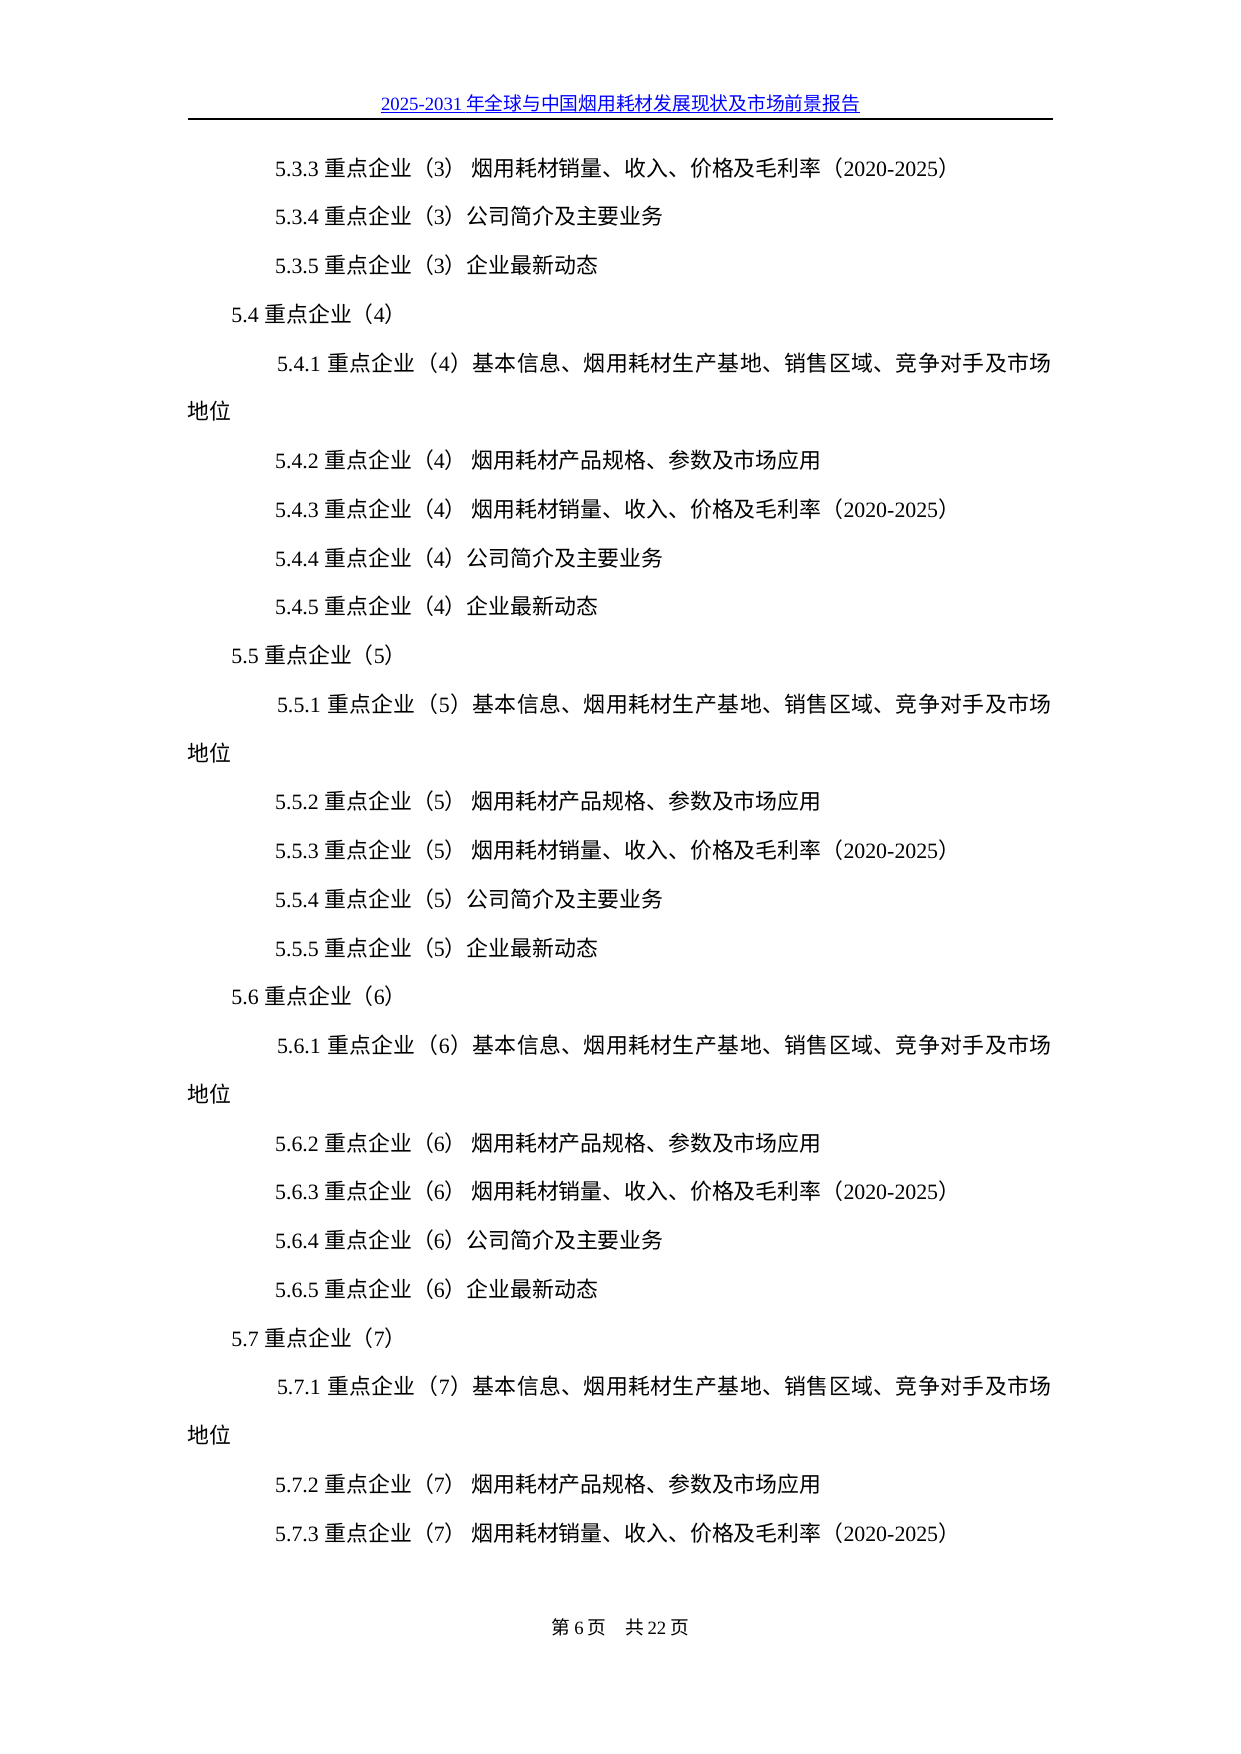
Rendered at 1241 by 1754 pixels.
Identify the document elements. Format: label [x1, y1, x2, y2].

text [187, 150, 1053, 1548]
